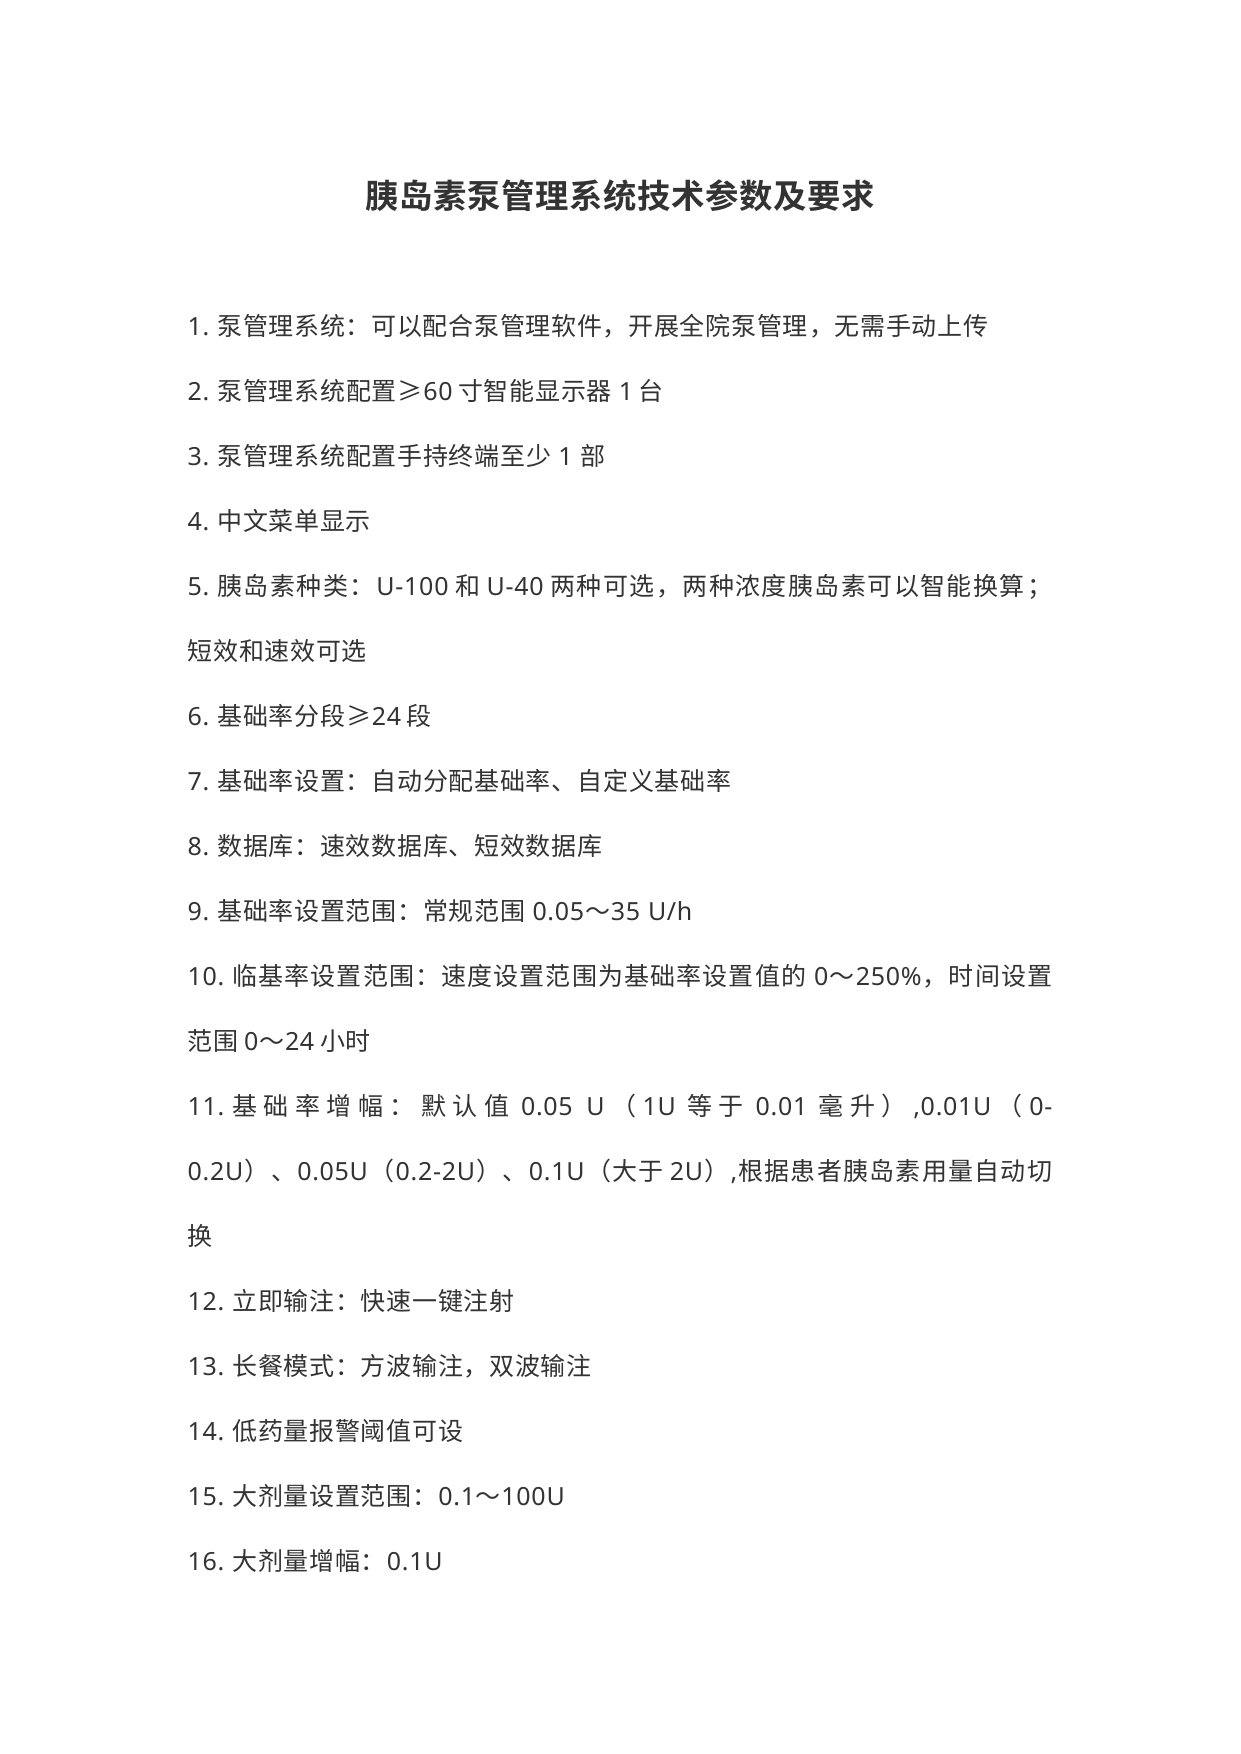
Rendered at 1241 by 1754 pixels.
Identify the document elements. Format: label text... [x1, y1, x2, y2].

list 大剂量增幅：0.1U [187, 1527, 1053, 1592]
list 泵管理系统：可以配合泵管理软件，开展全院泵管理，无需手动上传 [187, 292, 1053, 357]
list 泵管理系统配置手持终端至少 1 部 [187, 422, 1053, 487]
list 胰岛素泵管理系统技术参数及要求 [187, 162, 1053, 227]
list 立即输注：快速一键注射 [187, 1267, 1053, 1332]
list 数据库：速效数据库、短效数据库 [187, 812, 1053, 877]
list 胰岛素种类：U-100和U-40两种可选，两种浓度胰岛素可以智能换算；短效和速效可选 [187, 552, 1053, 682]
list 低药量报警阈值可设 [187, 1397, 1053, 1462]
list 基础率设置范围：常规范围 0.05～35 U/h [187, 877, 1053, 942]
list 大剂量设置范围：0.1～100U [187, 1462, 1053, 1527]
list 长餐模式：方波输注，双波输注 [187, 1332, 1053, 1397]
list 基础率增幅：默认值0.05 U（1U等于0.01毫升）,0.01U（0-0.2U）、0.05U（0.2-2U）、0.1U（大于2U）,根据患者胰岛素用量自动切换 [187, 1072, 1053, 1267]
list 基础率分段≥24段 [187, 682, 1053, 747]
list 泵管理系统配置≥60寸智能显示器 1台 [187, 357, 1053, 422]
list 中文菜单显示 [187, 487, 1053, 552]
list 临基率设置范围：速度设置范围为基础率设置值的0～250%，时间设置范围0～24小时 [187, 942, 1053, 1072]
list 基础率设置：自动分配基础率、自定义基础率 [187, 747, 1053, 812]
